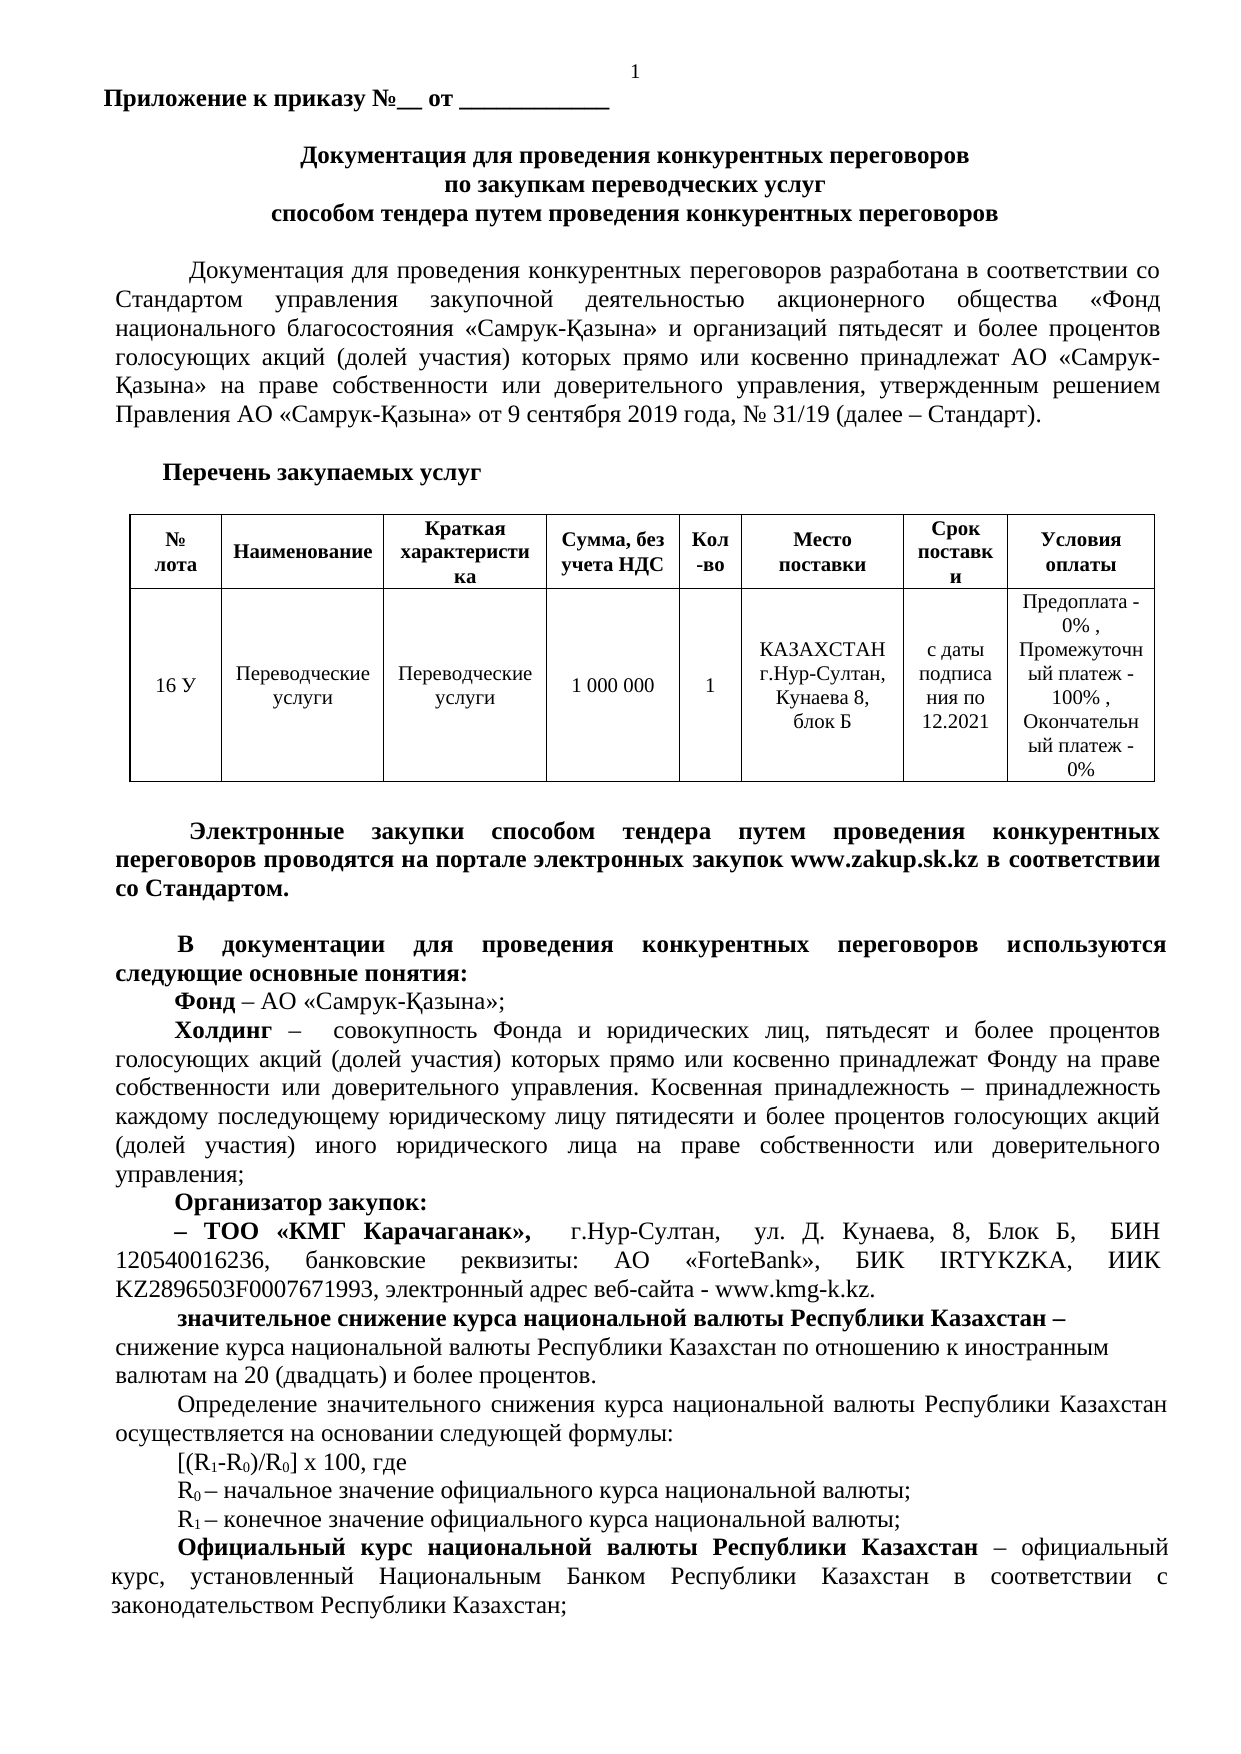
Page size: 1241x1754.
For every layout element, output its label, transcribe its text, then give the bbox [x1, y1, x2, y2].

table_header Сумма, без учета НДС [547, 515, 679, 588]
text Документация для проведения конкурентных переговоров разработана в соответствии со Стандартом управления закупочной деятельностью акционерного общества «Фонд национального благосостояния «Самрук-Қазына» и организаций пятьдесят и более процентов голосующих акций (долей участия) которых прямо или косвенно принадлежат АО «Самрук-Қазына» на праве собственности или доверительного управления, утвержденным решением Правления АО «Самрук-Қазына» от 9 сентября 2019 года, № 31/19 (далее – Стандарт). [115, 256, 1161, 428]
text Электронные закупки способом тендера путем проведения конкурентных переговоров проводятся на портале электронных закупок www.zakup.sk.kz в соответствии со Стандартом. [115, 816, 1160, 902]
text Холдинг – совокупность Фонда и юридических лиц, пятьдесят и более процентов голосующих акций (долей участия) которых прямо или косвенно принадлежат Фонду на праве собственности или доверительного управления. Косвенная принадлежность – принадлежность каждому последующему юридическому лицу пятидесяти и более процентов голосующих акций (долей участия) иного юридического лица на праве собственности или доверительного управления; [115, 1015, 1161, 1188]
text Перечень закупаемых услуг [103, 457, 1166, 486]
text способом тендера путем проведения конкурентных переговоров [103, 198, 1166, 227]
text – ТОО «КМГ Карачаганак», г.Нур-Султан, ул. Д. Кунаева, 8, Блок Б, БИН 120540016236, банковские реквизиты: АО «ForteBank», БИК IRTYKZKA, ИИК KZ2896503F0007671993, электронный адрес веб-сайта - www.kmg-k.kz. [115, 1217, 1161, 1303]
text R1 – конечное значение официального курса национальной валюты; [115, 1504, 1168, 1533]
text Фонд – АО «Самрук-Қазына»; [174, 987, 1051, 1015]
table_header Наименование [222, 515, 383, 588]
table_cell 16 У [131, 589, 221, 781]
text значительное снижение курса национальной валюты Республики Казахстан – снижение курса национальной валюты Республики Казахстан по отношению к иностранным валютам на 20 (двадцать) и более процентов. [115, 1303, 1168, 1389]
text Определение значительного снижения курса национальной валюты Республики Казахстан осуществляется на основании следующей формулы: [115, 1389, 1168, 1447]
table_header Условия оплаты [1008, 515, 1154, 588]
text по закупкам переводческих услуг [103, 169, 1166, 198]
table_cell КАЗАХСТАН г.Нур-Султан, Кунаева 8, блок Б [742, 589, 903, 781]
table_cell Переводческие услуги [384, 589, 546, 781]
table_header Срок поставки [904, 515, 1007, 588]
table_header № лота [131, 515, 221, 588]
text Организатор закупок: [115, 1188, 1161, 1217]
table_cell Переводческие услуги [222, 589, 383, 781]
text Приложение к приказу №__ от ____________ [103, 83, 1166, 112]
text R0 – начальное значение официального курса национальной валюты; [115, 1475, 1168, 1504]
text [(R1-R0)/R0] x 100, где [115, 1447, 1168, 1475]
text Официальный курс национальной валюты Республики Казахстан – официальный курс, установленный Национальным Банком Республики Казахстан в соответствии с законодательством Республики Казахстан; [111, 1533, 1168, 1619]
table_cell Предоплата - 0% , Промежуточный платеж - 100% , Окончательный платеж - 0% [1008, 589, 1154, 781]
table_header Краткая характеристика [384, 515, 546, 588]
text В документации для проведения конкурентных переговоров используются следующие основные понятия: [115, 930, 1166, 987]
table_cell с даты подписания по 12.2021 [904, 589, 1007, 781]
text Документация для проведения конкурентных переговоров [103, 141, 1166, 169]
table_header Место поставки [742, 515, 903, 588]
table_cell 1 000 000 [547, 589, 679, 781]
table_cell 1 [680, 589, 741, 781]
table_header Кол-во [680, 515, 741, 588]
